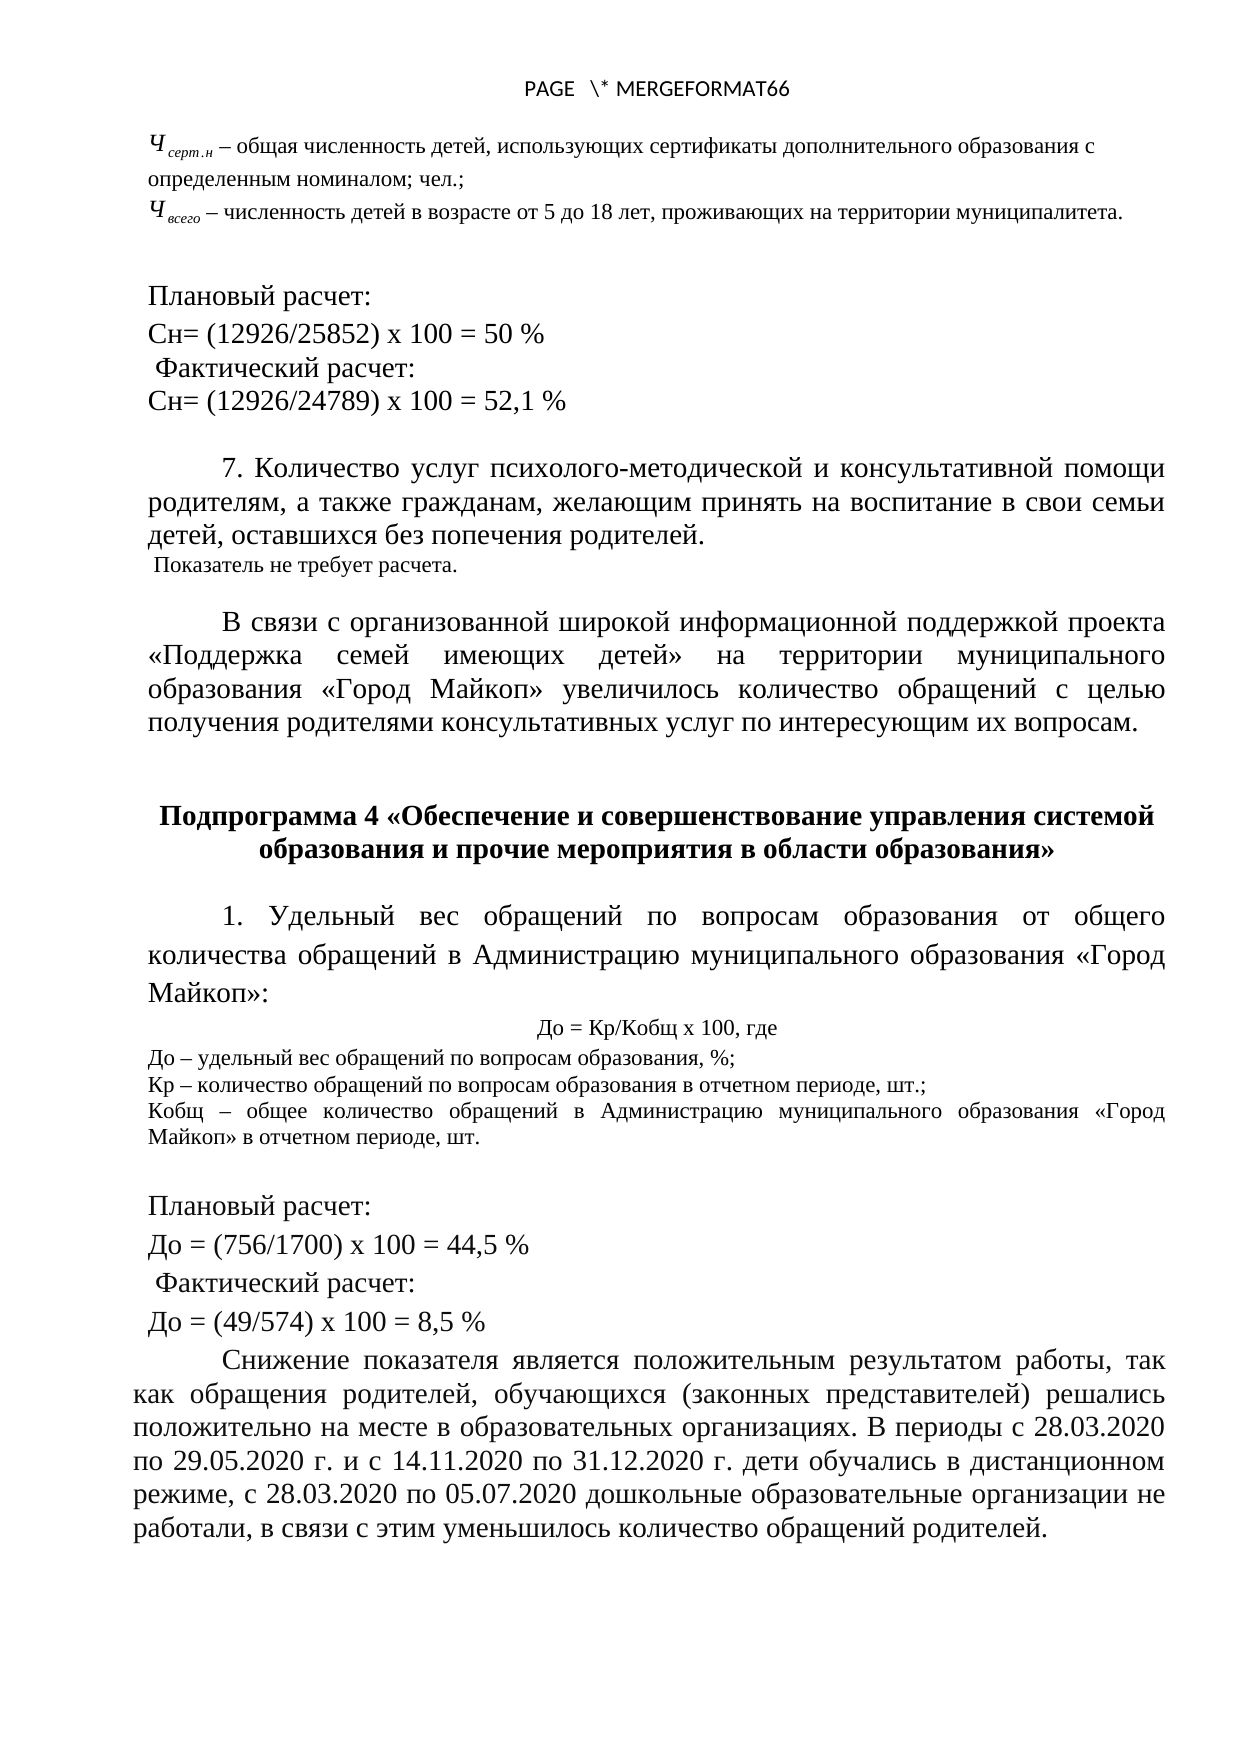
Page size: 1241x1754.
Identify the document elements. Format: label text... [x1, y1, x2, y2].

text Фактический расчет: [148, 350, 1166, 383]
text – общая численность детей, использующих сертификаты дополнительного образования с определенным номиналом; чел.; [148, 130, 1166, 191]
text Плановый расчет: [148, 1188, 1166, 1222]
text В связи с организованной широкой информационной поддержкой проекта «Поддержка семей имеющих детей» на территории муниципального образования «Город Майкоп» увеличилось количество обращений с целью получения родителями консультативных услуг по интересующим их вопросам. [148, 604, 1166, 738]
text Фактический расчет: [148, 1265, 1166, 1299]
text 7. Количество услуг психолого-методической и консультативной помощи родителям, а также гражданам, желающим принять на воспитание в свои семьи детей, оставшихся без попечения родителей. [148, 450, 1166, 551]
text До = (756/1700) х 100 = 44,5 % [148, 1227, 1166, 1260]
text Плановый расчет: [148, 278, 1166, 311]
text Сн= (12926/24789) х 100 = 52,1 % [148, 383, 1166, 417]
text Показатель не требует расчета. [148, 551, 1166, 577]
text Сн= (12926/25852) х 100 = 50 % [148, 316, 1166, 350]
text Кобщ – общее количество обращений в Администрацию муниципального образования «Город Майкоп» в отчетном периоде, шт. [148, 1097, 1166, 1150]
text До = (49/574) х 100 = 8,5 % [148, 1304, 1166, 1337]
text Подпрограмма 4 «Обеспечение и совершенствование управления системой образования и прочие мероприятия в области образования» [148, 798, 1166, 865]
text До = Кр/Кобщ х 100, где [148, 1014, 1166, 1040]
text Снижение показателя является положительным результатом работы, так как обращения родителей, обучающихся (законных представителей) решались положительно на месте в образовательных организациях. В периоды с 28.03.2020 по 29.05.2020 г. и с 14.11.2020 по 31.12.2020 г. дети обучались в дистанционном режиме, с 28.03.2020 по 05.07.2020 дошкольные образовательные организации не работали, в связи с этим уменьшилось количество обращений родителей. [133, 1342, 1166, 1544]
text – численность детей в возрасте от 5 до 18 лет, проживающих на территории муниципалитета. [148, 195, 1166, 227]
text 1. Удельный вес обращений по вопросам образования от общего количества обращений в Администрацию муниципального образования «Город Майкоп»: [148, 898, 1166, 1009]
text Кр – количество обращений по вопросам образования в отчетном периоде, шт.; [148, 1071, 1166, 1097]
text До – удельный вес обращений по вопросам образования, %; [148, 1044, 1166, 1071]
